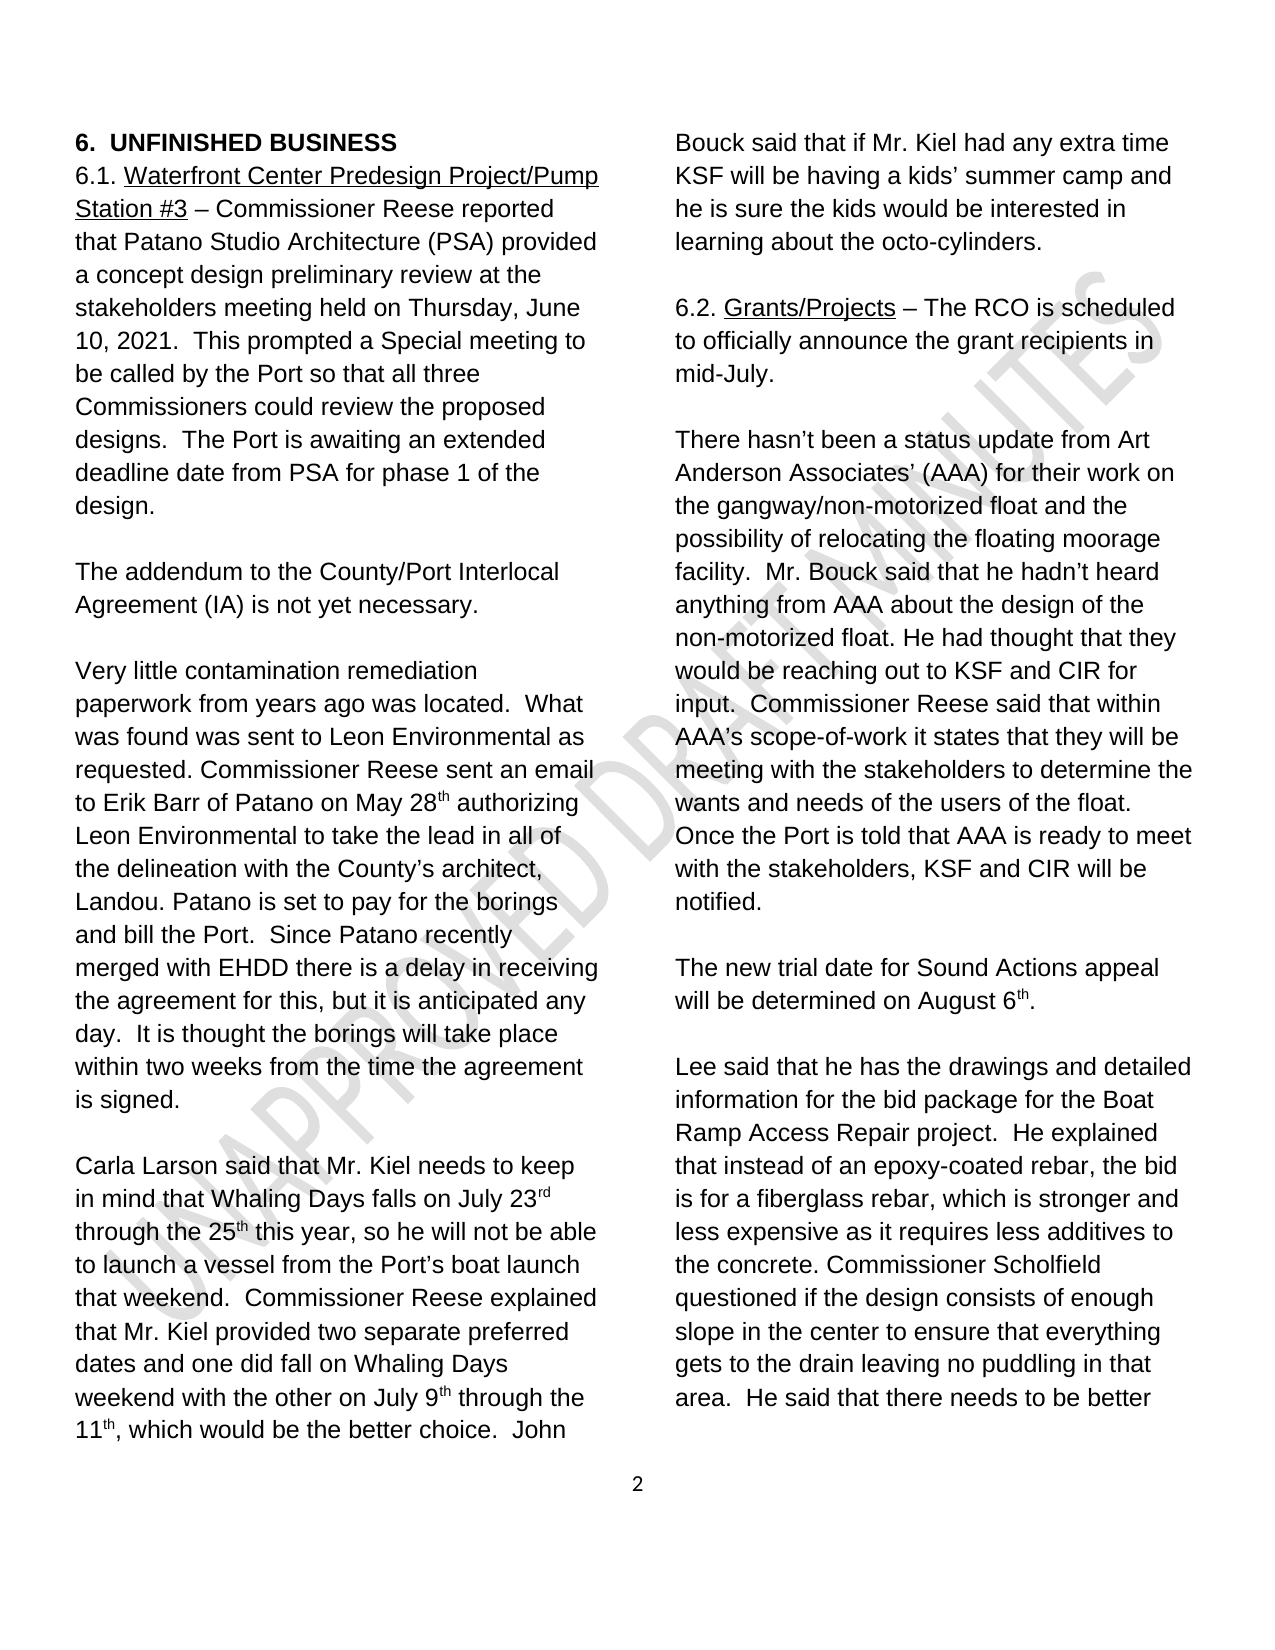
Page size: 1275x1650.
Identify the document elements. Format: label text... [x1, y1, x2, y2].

text Carla Larson said that Mr. Kiel needs to keep in mind that Whaling Days falls on July 23rd through the 25th this year, so he will not be able to launch a vessel from the Port’s boat launch that weekend. Commissioner Reese explained that Mr. Kiel provided two separate preferred dates and one did fall on Whaling Days weekend with the other on July 9th through the 11th, which would be the better choice. John Bouck said that if Mr. Kiel had any extra time KSF will be having a kids’ summer camp and he is sure the kids would be interested in learning about the octo-cylinders. [675, 128, 1200, 256]
text 6. UNFINISHED BUSINESS [75, 128, 600, 156]
text 6.1. Waterfront Center Predesign Project/Pump Station #3 – Commissioner Reese reported that Patano Studio Architecture (PSA) provided a concept design preliminary review at the stakeholders meeting held on Thursday, June 10, 2021. This prompted a Special meeting to be called by the Port so that all three Commissioners could review the proposed designs. The Port is awaiting an extended deadline date from PSA for phase 1 of the design. [75, 161, 600, 520]
text Very little contamination remediation paperwork from years ago was located. What was found was sent to Leon Environmental as requested. Commissioner Reese sent an email to Erik Barr of Patano on May 28th authorizing Leon Environmental to take the lead in all of the delineation with the County’s architect, Landou. Patano is set to pay for the borings and bill the Port. Since Patano recently merged with EHDD there is a delay in receiving the agreement for this, but it is anticipated any day. It is thought the borings will take place within two weeks from the time the agreement is signed. [75, 656, 600, 1114]
text 6.2. Grants/Projects – The RCO is scheduled to officially announce the grant recipients in mid-July. [675, 293, 1200, 388]
text There hasn’t been a status update from Art Anderson Associates’ (AAA) for their work on the gangway/non-motorized float and the possibility of relocating the floating moorage facility. Mr. Bouck said that he hadn’t heard anything from AAA about the design of the non-motorized float. He had thought that they would be reaching out to KSF and CIR for input. Commissioner Reese said that within AAA’s scope-of-work it states that they will be meeting with the stakeholders to determine the wants and needs of the users of the float. Once the Port is told that AAA is ready to meet with the stakeholders, KSF and CIR will be notified. [675, 425, 1200, 916]
text The addendum to the County/Port Interlocal Agreement (IA) is not yet necessary. [75, 557, 600, 619]
text Carla Larson said that Mr. Kiel needs to keep in mind that Whaling Days falls on July 23rd through the 25th this year, so he will not be able to launch a vessel from the Port’s boat launch that weekend. Commissioner Reese explained that Mr. Kiel provided two separate preferred dates and one did fall on Whaling Days weekend with the other on July 9th through the 11th, which would be the better choice. John Bouck said that if Mr. Kiel had any extra time KSF will be having a kids’ summer camp and he is sure the kids would be interested in learning about the octo-cylinders. [75, 1151, 600, 1444]
text The new trial date for Sound Actions appeal will be determined on August 6th. [675, 953, 1200, 1015]
